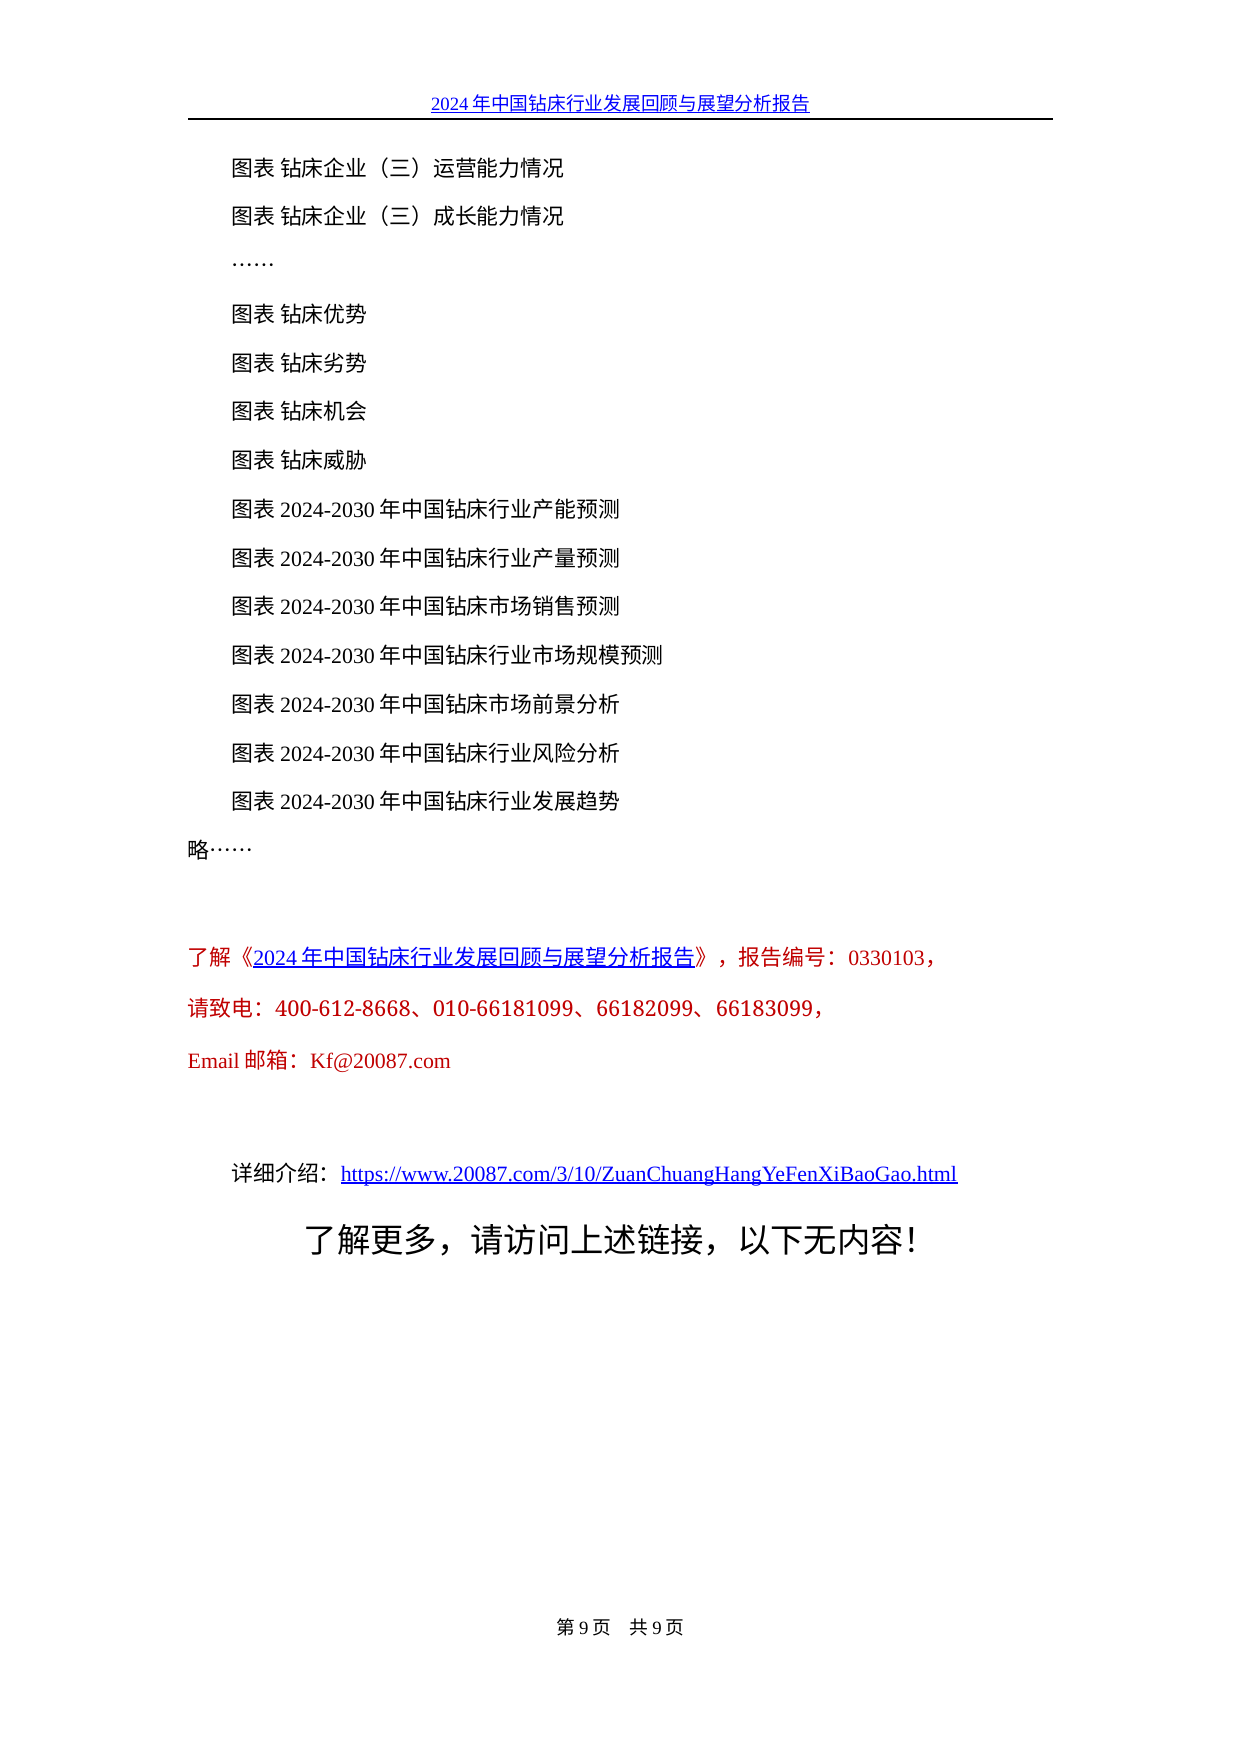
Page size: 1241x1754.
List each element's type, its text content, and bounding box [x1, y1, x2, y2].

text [187, 150, 1053, 865]
text 请致电：400-612-8668、010-66181099、66182099、66183099， [187, 991, 1053, 1023]
text 了解《2024年中国钻床行业发展回顾与展望分析报告》，报告编号：0330103， [187, 939, 1053, 972]
title 了解更多，请访问上述链接，以下无内容！ [187, 1205, 1053, 1270]
text Email邮箱：Kf@20087.com [187, 1042, 1053, 1075]
text 详细介绍：https://www.20087.com/3/10/ZuanChuangHangYeFenXiBaoGao.html [187, 1155, 1053, 1188]
